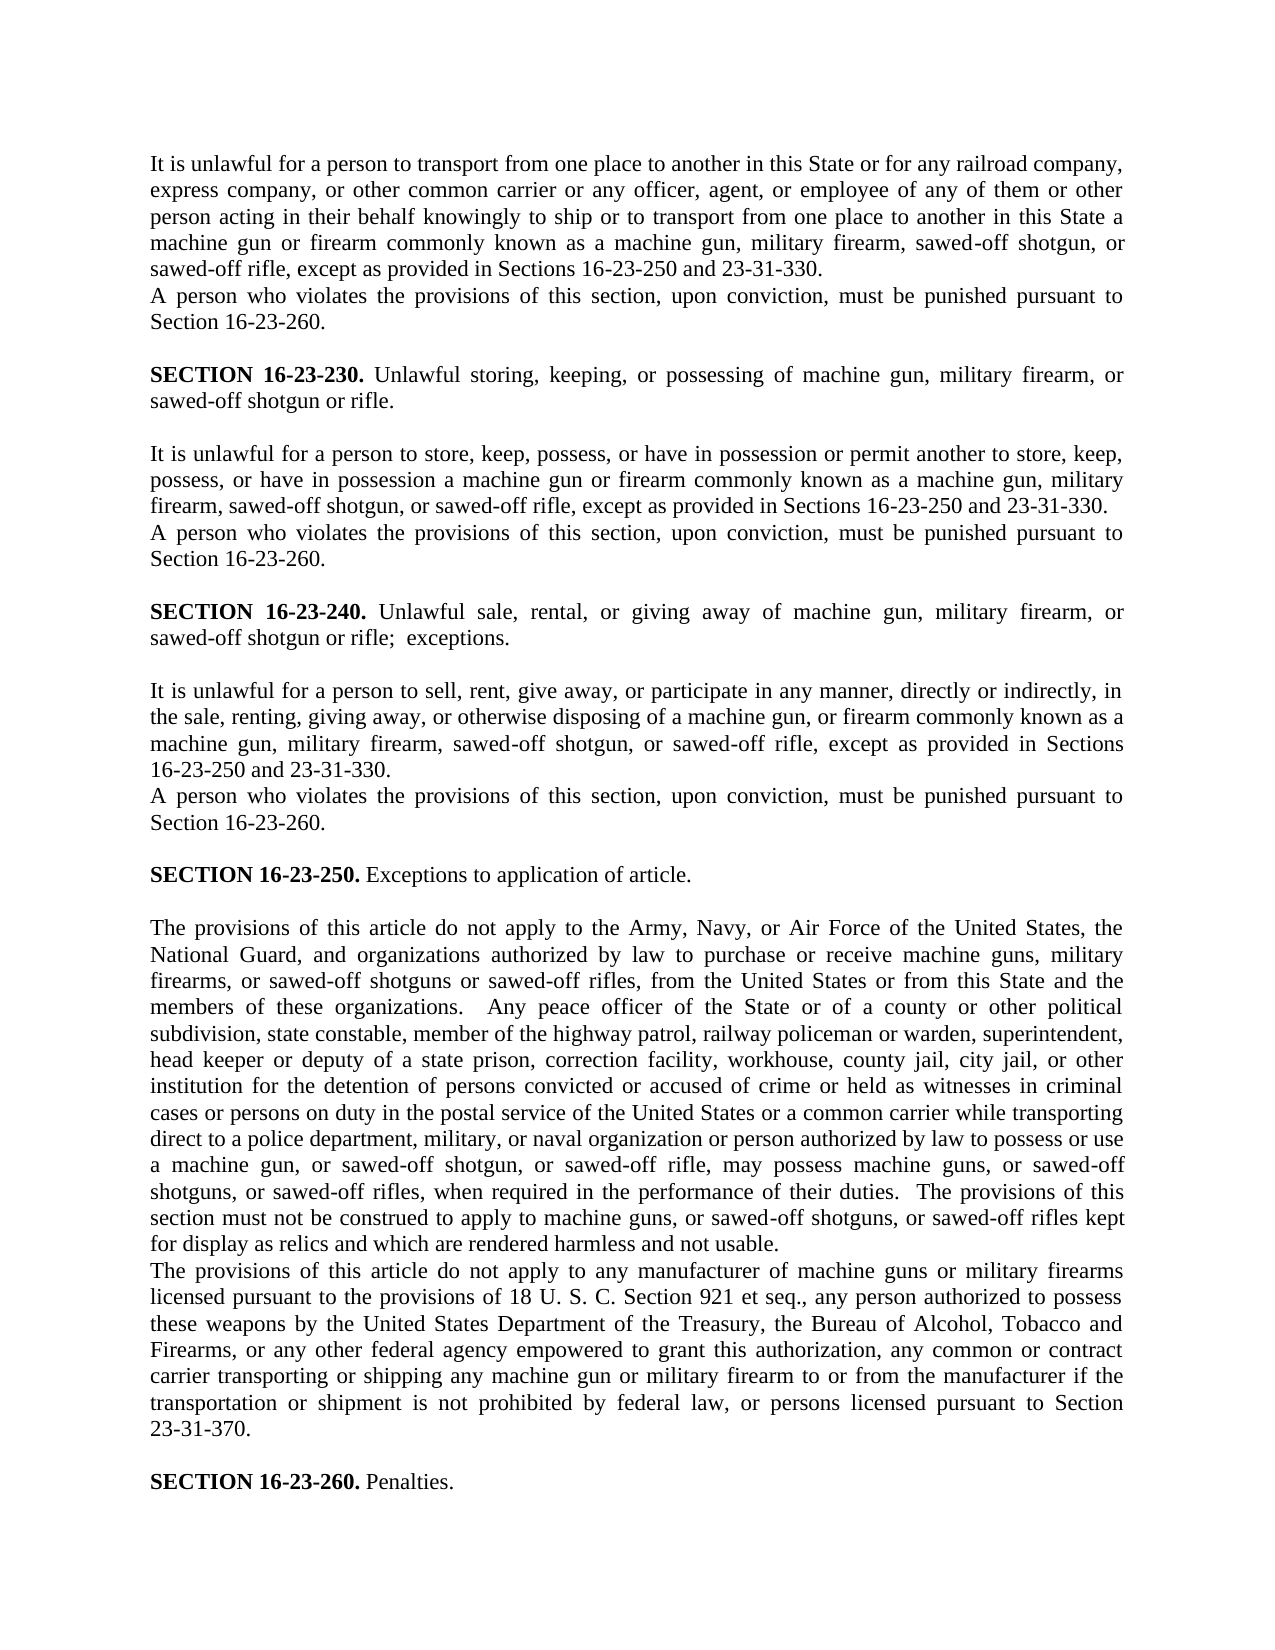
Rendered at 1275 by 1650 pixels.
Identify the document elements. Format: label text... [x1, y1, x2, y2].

text It is unlawful for a person to sell, rent, give away, or participate in any manner, directly or indirectly, in the sale, renting, giving away, or otherwise disposing of a machine gun, or firearm commonly known as a machine gun, military firearm, sawed-off shotgun, or sawed-off rifle, except as provided in Sections 16-23-250 and 23-31-330. [150, 677, 1125, 782]
text SECTION 16-23-260. Penalties. [150, 1468, 1125, 1494]
text SECTION 16-23-250. Exceptions to application of article. [150, 862, 1125, 888]
text It is unlawful for a person to store, keep, possess, or have in possession or permit another to store, keep, possess, or have in possession a machine gun or firearm commonly known as a machine gun, military firearm, sawed-off shotgun, or sawed-off rifle, except as provided in Sections 16-23-250 and 23-31-330. [150, 440, 1125, 519]
text SECTION 16-23-240. Unlawful sale, rental, or giving away of machine gun, military firearm, or sawed-off shotgun or rifle; exceptions. [150, 598, 1125, 651]
text A person who violates the provisions of this section, upon conviction, must be punished pursuant to Section 16-23-260. [150, 782, 1125, 835]
text A person who violates the provisions of this section, upon conviction, must be punished pursuant to Section 16-23-260. [150, 282, 1125, 334]
text A person who violates the provisions of this section, upon conviction, must be punished pursuant to Section 16-23-260. [150, 519, 1125, 572]
text The provisions of this article do not apply to the Army, Navy, or Air Force of the United States, the National Guard, and organizations authorized by law to purchase or receive machine guns, military firearms, or sawed-off shotguns or sawed-off rifles, from the United States or from this State and the members of these organizations. Any peace officer of the State or of a county or other political subdivision, state constable, member of the highway patrol, railway policeman or warden, superintendent, head keeper or deputy of a state prison, correction facility, workhouse, county jail, city jail, or other institution for the detention of persons convicted or accused of crime or held as witnesses in criminal cases or persons on duty in the postal service of the United States or a common carrier while transporting direct to a police department, military, or naval organization or person authorized by law to possess or use a machine gun, or sawed-off shotgun, or sawed-off rifle, may possess machine guns, or sawed-off shotguns, or sawed-off rifles, when required in the performance of their duties. The provisions of this section must not be construed to apply to machine guns, or sawed-off shotguns, or sawed-off rifles kept for display as relics and which are rendered harmless and not usable. [150, 914, 1125, 1257]
text It is unlawful for a person to transport from one place to another in this State or for any railroad company, express company, or other common carrier or any officer, agent, or employee of any of them or other person acting in their behalf knowingly to ship or to transport from one place to another in this State a machine gun or firearm commonly known as a machine gun, military firearm, sawed-off shotgun, or sawed-off rifle, except as provided in Sections 16-23-250 and 23-31-330. [150, 150, 1125, 282]
text SECTION 16-23-230. Unlawful storing, keeping, or possessing of machine gun, military firearm, or sawed-off shotgun or rifle. [150, 361, 1125, 413]
text The provisions of this article do not apply to any manufacturer of machine guns or military firearms licensed pursuant to the provisions of 18 U. S. C. Section 921 et seq., any person authorized to possess these weapons by the United States Department of the Treasury, the Bureau of Alcohol, Tobacco and Firearms, or any other federal agency empowered to grant this authorization, any common or contract carrier transporting or shipping any machine gun or military firearm to or from the manufacturer if the transportation or shipment is not prohibited by federal law, or persons licensed pursuant to Section 23-31-370. [150, 1257, 1125, 1441]
